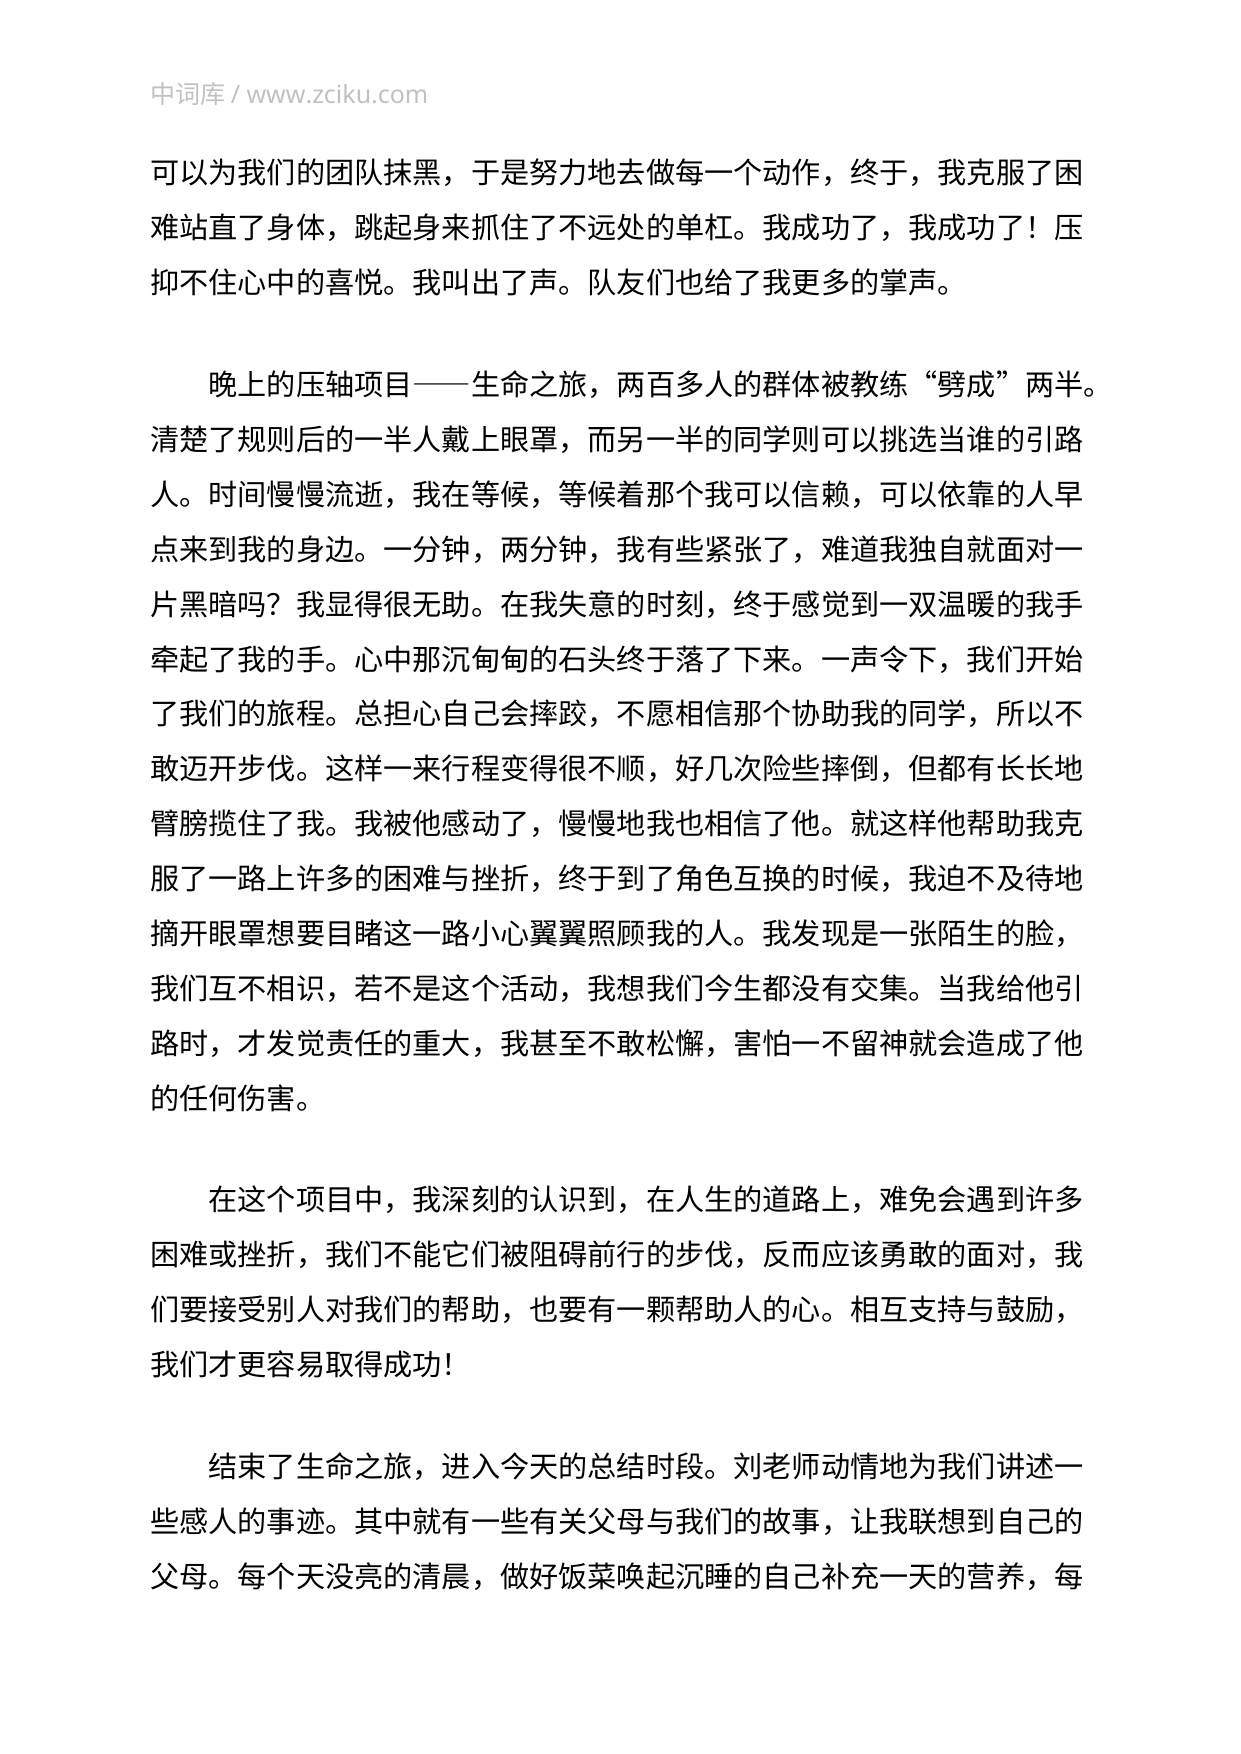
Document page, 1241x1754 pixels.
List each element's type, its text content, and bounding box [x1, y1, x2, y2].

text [150, 1443, 1090, 1596]
text 在这个项目中，我深刻的认识到，在人生的道路上，难免会遇到许多困难或挫折，我们不能它们被阻碍前行的步伐，反而应该勇敢的面对，我们要接受别人对我们的帮助，也要有一颗帮助人的心。相互支持与鼓励，我们才更容易取得成功！ [150, 1177, 1090, 1384]
text 晚上的压轴项目——生命之旅，两百多人的群体被教练“劈成”两半。清楚了规则后的一半人戴上眼罩，而另一半的同学则可以挑选当谁的引路人。时间慢慢流逝，我在等候，等候着那个我可以信赖，可以依靠的人早点来到我的身边。一分钟，两分钟，我有些紧张了，难道我独自就面对一片黑暗吗？我显得很无助。在我失意的时刻，终于感觉到一双温暖的我手牵起了我的手。心中那沉甸甸的石头终于落了下来。一声令下，我们开始了我们的旅程。总担心自己会摔跤，不愿相信那个协助我的同学，所以不敢迈开步伐。这样一来行程变得很不顺，好几次险些摔倒，但都有长长地臂膀揽住了我。我被他感动了，慢慢地我也相信了他。就这样他帮助我克服了一路上许多的困难与挫折，终于到了角色互换的时候，我迫不及待地摘开眼罩想要目睹这一路小心翼翼照顾我的人。我发现是一张陌生的脸，我们互不相识，若不是这个活动，我想我们今生都没有交集。当我给他引路时，才发觉责任的重大，我甚至不敢松懈，害怕一不留神就会造成了他的任何伤害。 [150, 362, 1090, 1117]
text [150, 150, 1090, 302]
